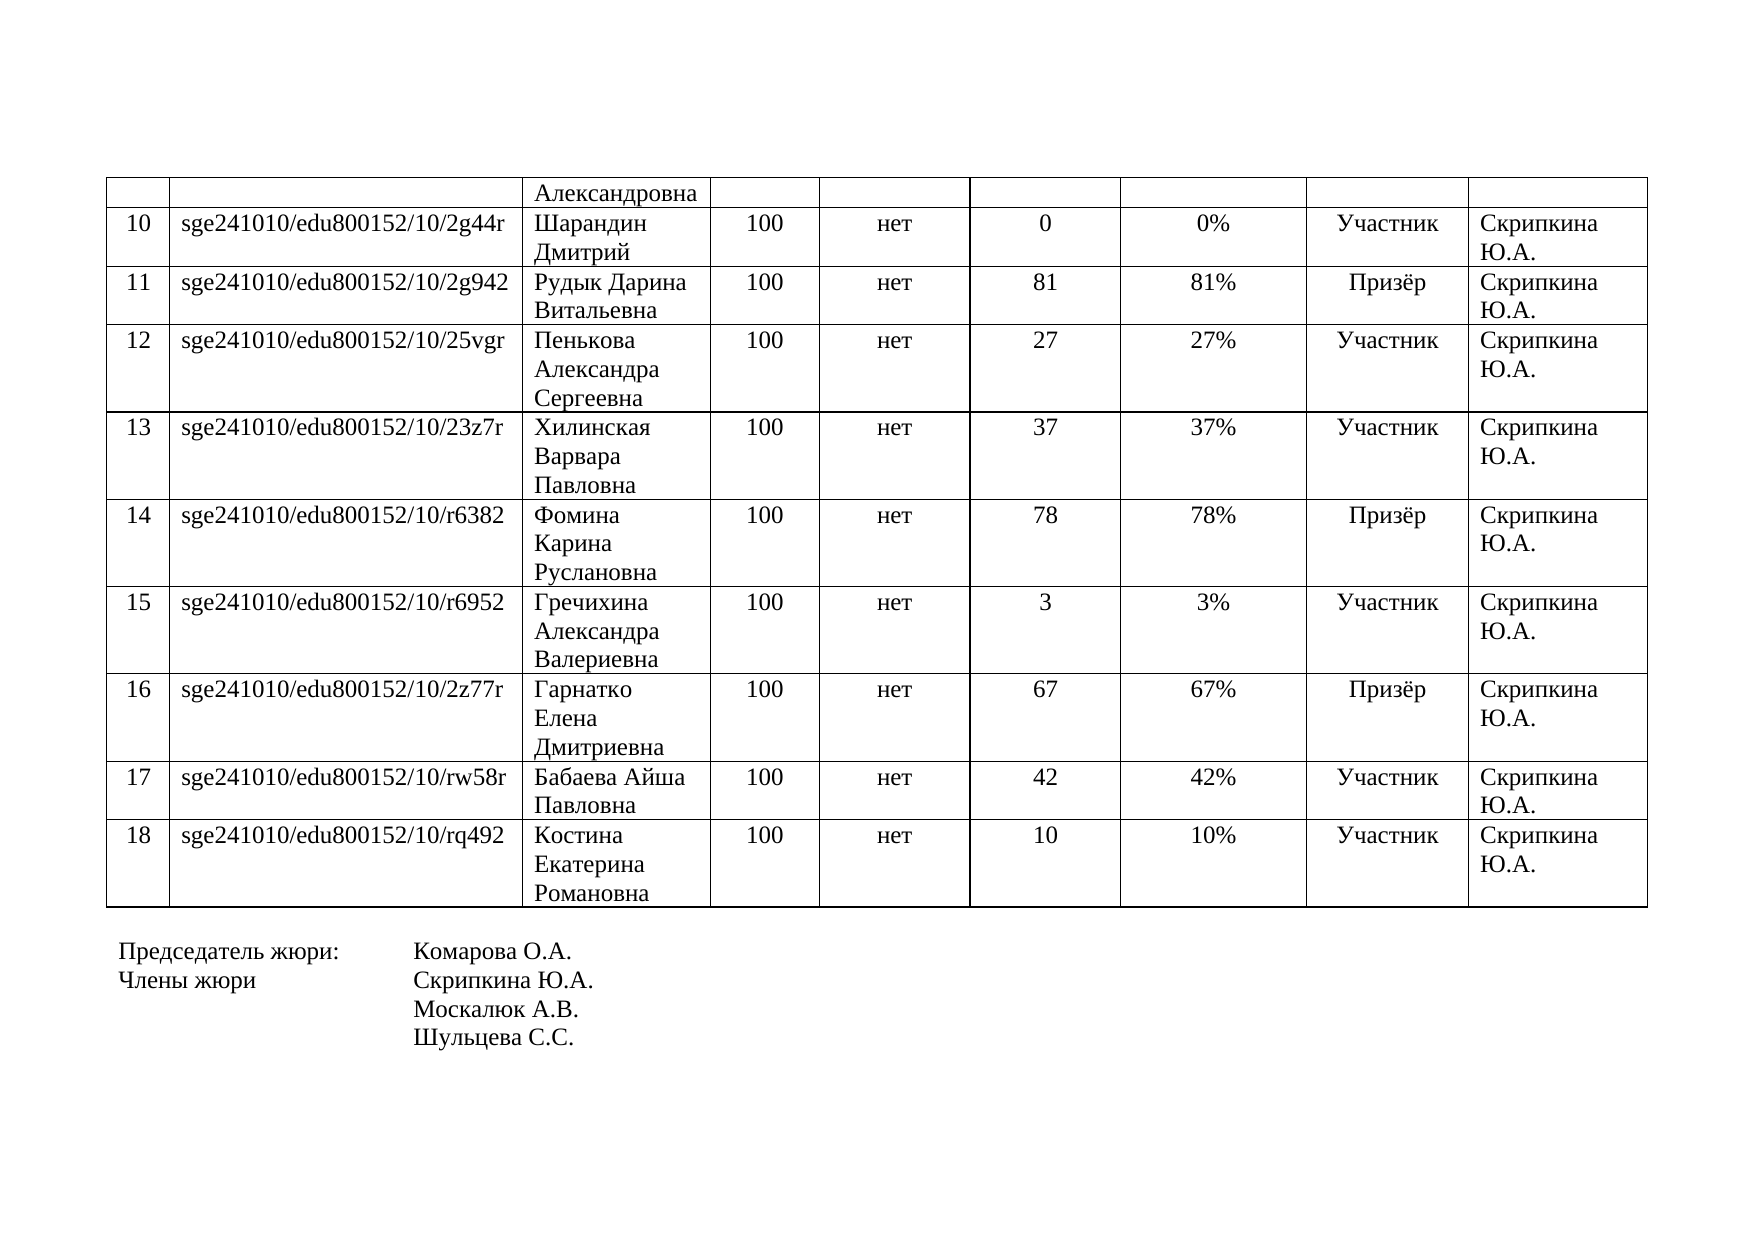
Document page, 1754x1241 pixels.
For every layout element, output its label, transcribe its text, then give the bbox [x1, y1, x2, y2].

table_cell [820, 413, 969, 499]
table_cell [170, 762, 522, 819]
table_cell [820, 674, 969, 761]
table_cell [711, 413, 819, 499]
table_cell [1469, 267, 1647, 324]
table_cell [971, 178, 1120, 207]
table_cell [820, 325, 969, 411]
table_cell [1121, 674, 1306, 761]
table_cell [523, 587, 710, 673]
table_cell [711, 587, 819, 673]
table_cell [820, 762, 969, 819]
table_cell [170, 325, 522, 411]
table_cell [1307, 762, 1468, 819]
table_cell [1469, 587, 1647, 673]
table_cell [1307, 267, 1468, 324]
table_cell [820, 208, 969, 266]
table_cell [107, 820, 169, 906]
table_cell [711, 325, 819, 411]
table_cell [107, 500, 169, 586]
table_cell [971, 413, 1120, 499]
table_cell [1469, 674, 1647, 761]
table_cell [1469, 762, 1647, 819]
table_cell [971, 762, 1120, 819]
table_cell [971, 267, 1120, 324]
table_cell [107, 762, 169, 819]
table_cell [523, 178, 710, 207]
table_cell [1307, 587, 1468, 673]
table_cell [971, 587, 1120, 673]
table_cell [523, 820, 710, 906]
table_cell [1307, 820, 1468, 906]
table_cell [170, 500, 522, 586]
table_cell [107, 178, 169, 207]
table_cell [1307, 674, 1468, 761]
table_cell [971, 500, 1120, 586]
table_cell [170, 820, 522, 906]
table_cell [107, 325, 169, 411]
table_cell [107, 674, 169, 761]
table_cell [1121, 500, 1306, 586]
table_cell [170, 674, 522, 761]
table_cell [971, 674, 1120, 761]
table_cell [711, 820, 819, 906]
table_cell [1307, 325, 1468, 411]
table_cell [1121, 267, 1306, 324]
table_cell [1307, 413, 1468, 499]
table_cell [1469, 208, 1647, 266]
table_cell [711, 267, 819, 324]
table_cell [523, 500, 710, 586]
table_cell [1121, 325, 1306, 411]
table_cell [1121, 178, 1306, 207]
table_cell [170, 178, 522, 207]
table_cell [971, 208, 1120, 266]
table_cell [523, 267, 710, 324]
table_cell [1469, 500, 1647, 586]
text Члены жюри Скрипкина Ю.А. [118, 965, 1636, 994]
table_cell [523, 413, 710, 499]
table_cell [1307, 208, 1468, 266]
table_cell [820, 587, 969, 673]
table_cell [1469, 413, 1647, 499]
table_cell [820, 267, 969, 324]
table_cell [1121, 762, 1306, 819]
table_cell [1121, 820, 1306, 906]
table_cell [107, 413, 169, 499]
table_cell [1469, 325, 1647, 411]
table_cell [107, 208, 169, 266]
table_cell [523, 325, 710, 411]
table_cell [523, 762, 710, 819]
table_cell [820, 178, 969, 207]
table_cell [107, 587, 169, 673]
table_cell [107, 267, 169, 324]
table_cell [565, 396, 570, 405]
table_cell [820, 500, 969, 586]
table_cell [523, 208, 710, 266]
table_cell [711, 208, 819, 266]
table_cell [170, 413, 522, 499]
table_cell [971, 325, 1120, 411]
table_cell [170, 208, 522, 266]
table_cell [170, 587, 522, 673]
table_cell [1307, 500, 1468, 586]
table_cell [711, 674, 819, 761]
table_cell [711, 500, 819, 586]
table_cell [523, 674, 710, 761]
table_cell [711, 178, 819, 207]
text Председатель жюри: Комарова О.А. [118, 936, 1636, 965]
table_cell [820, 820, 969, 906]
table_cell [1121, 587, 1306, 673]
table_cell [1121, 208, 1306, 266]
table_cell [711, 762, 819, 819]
text Шульцева С.С. [118, 1022, 1636, 1051]
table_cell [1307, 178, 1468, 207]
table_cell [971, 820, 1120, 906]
text Москалюк А.В. [118, 994, 1636, 1022]
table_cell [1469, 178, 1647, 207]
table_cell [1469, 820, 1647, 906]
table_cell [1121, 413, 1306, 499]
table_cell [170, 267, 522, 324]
